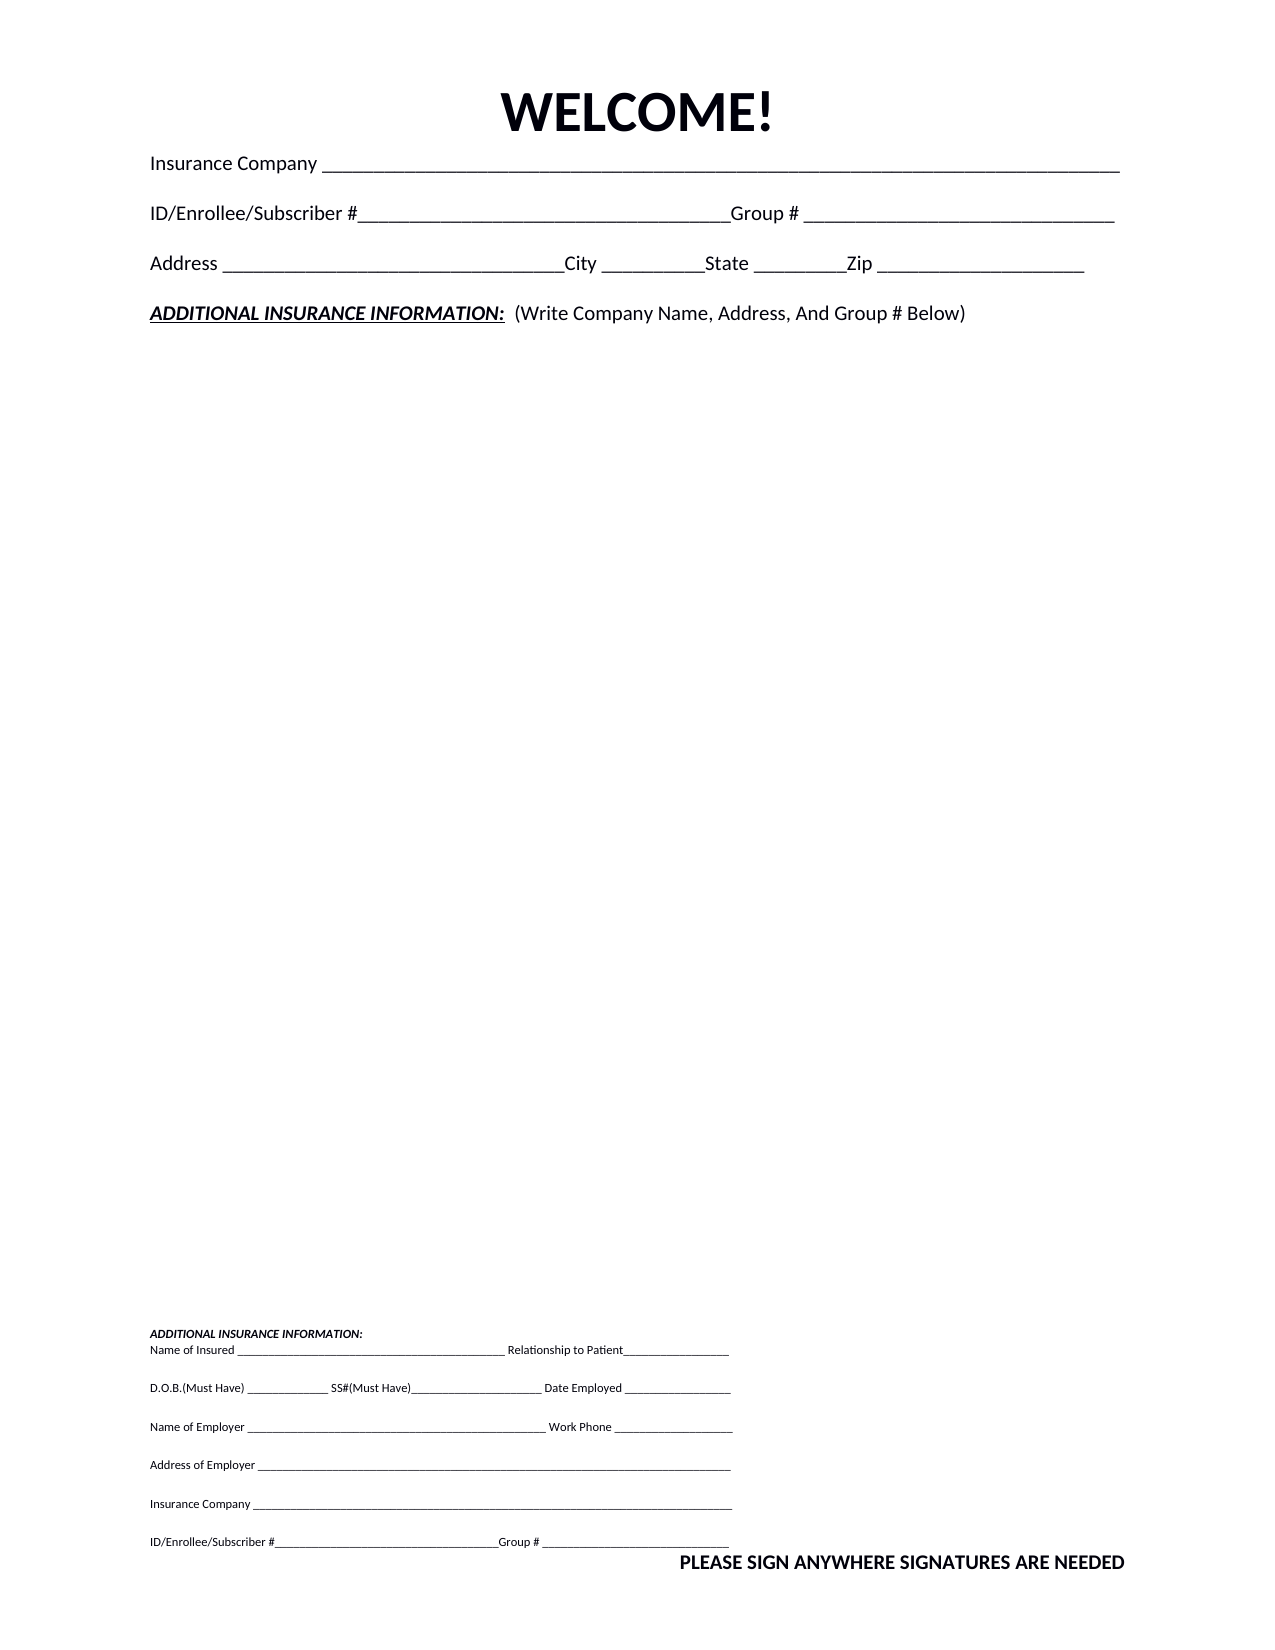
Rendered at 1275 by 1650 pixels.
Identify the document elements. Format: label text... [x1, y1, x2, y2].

text Insurance Company _____________________________________________________________________________ [150, 150, 1125, 175]
text Address _________________________________City __________State _________Zip ____________________ [150, 250, 1125, 275]
text ID/Enrollee/Subscriber #____________________________________Group # ______________________________ [150, 200, 1125, 225]
text ADDITIONAL INSURANCE INFORMATION: (Write Company Name, Address, And Group # Below) [150, 300, 1125, 325]
